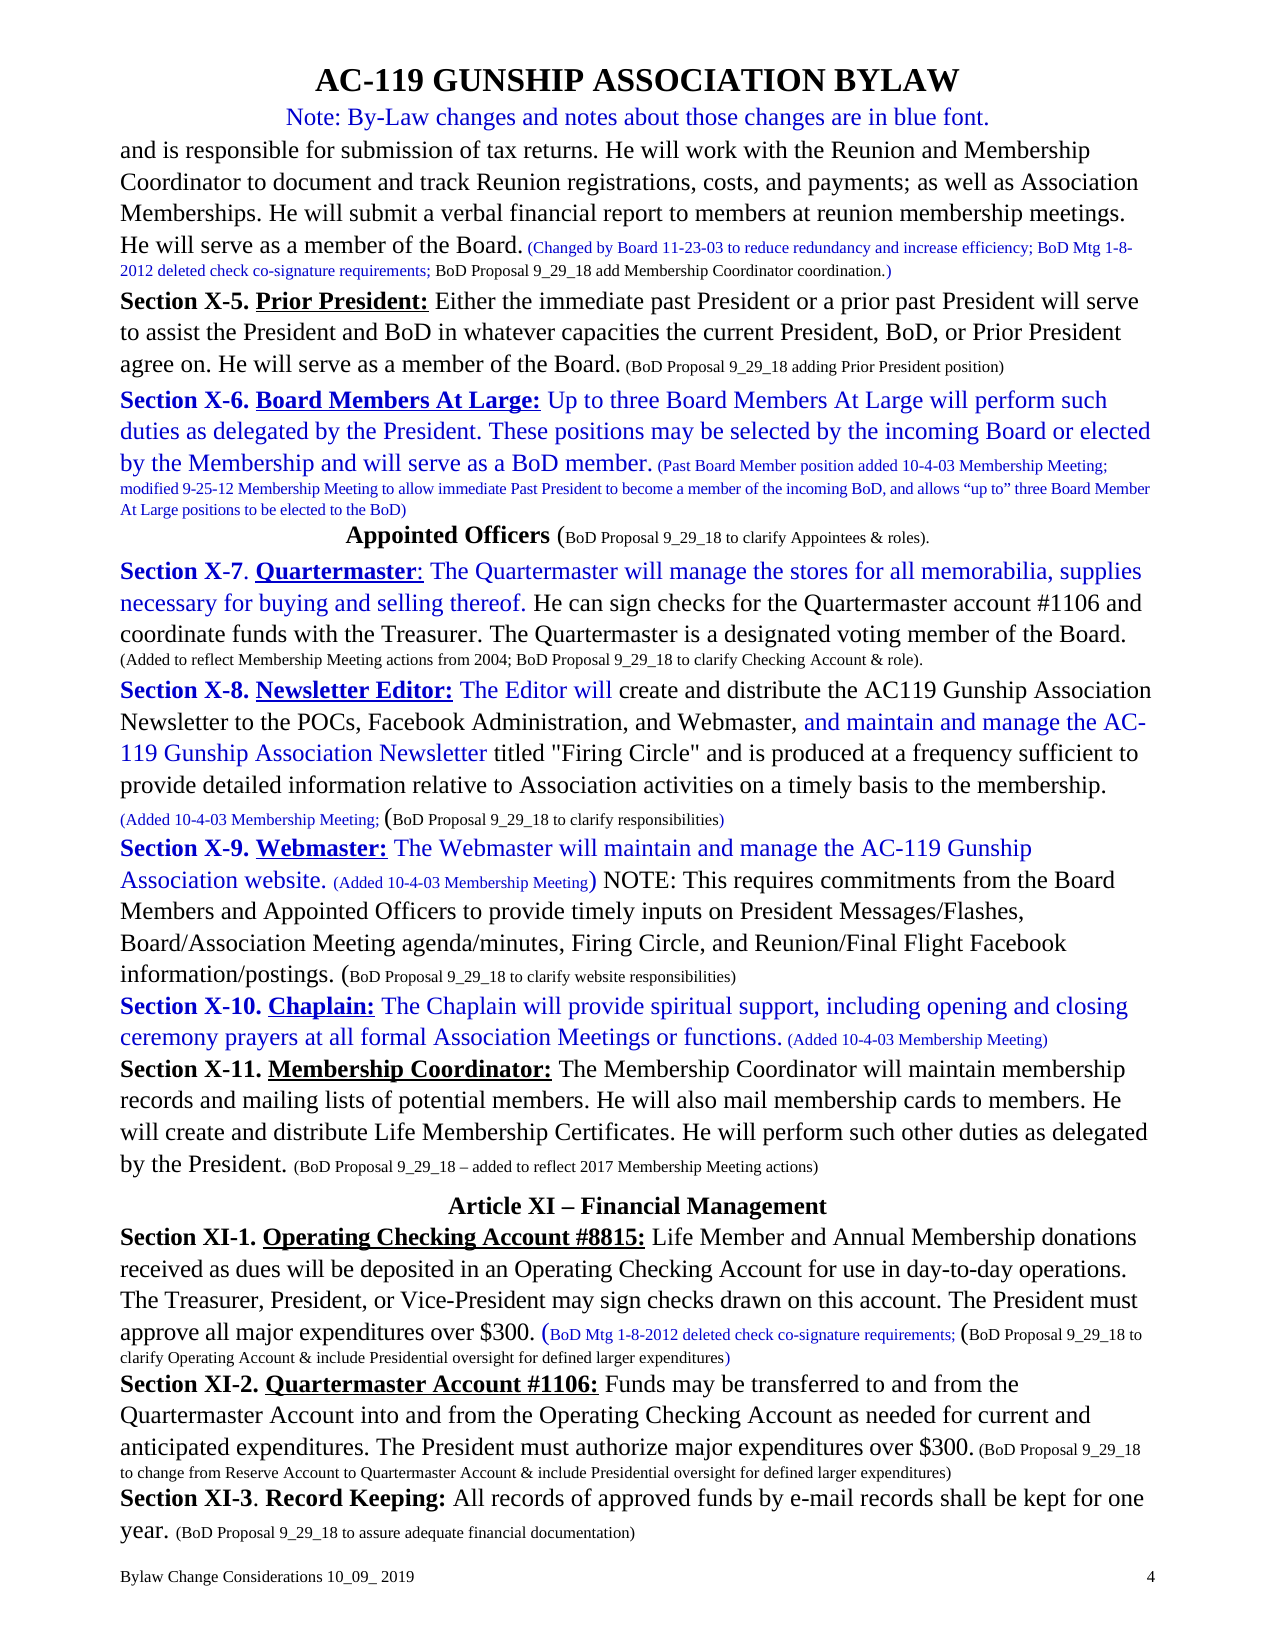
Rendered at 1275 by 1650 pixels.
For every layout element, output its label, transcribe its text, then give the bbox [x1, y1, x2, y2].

text Section XI-2. Quartermaster Account #1106: Funds may be transferred to and from the Quartermaster Account into and from the Operating Checking Account as needed for current and anticipated expenditures. The President must authorize major expenditures over $300. (BoD Proposal 9_29_18 to change from Reserve Account to Quartermaster Account & include Presidential oversight for defined larger expenditures) [120, 1369, 1155, 1482]
text Section X-11. Membership Coordinator: The Membership Coordinator will maintain membership records and mailing lists of potential members. He will also mail membership cards to members. He will create and distribute Life Membership Certificates. He will perform such other duties as delegated by the President. (BoD Proposal 9_29_18 – added to reflect 2017 Membership Meeting actions) [120, 1054, 1155, 1177]
subtitle Article XI – Financial Management [120, 1191, 1155, 1219]
text Appointed Officers (BoD Proposal 9_29_18 to clarify Appointees & roles). [120, 521, 1155, 549]
text Section XI-1. Operating Checking Account #8815: Life Member and Annual Membership donations received as dues will be deposited in an Operating Checking Account for use in day-to-day operations. The Treasurer, President, or Vice-President may sign checks drawn on this account. The President must approve all major expenditures over $300. (BoD Mtg 1-8-2012 deleted check co-signature requirements; (BoD Proposal 9_29_18 to clarify Operating Account & include Presidential oversight for defined larger expenditures) [120, 1222, 1155, 1367]
text Section XI-3. Record Keeping: All records of approved funds by e-mail records shall be kept for one year. (BoD Proposal 9_29_18 to assure adequate financial documentation) [120, 1483, 1155, 1544]
text Section X-9. Webmaster: The Webmaster will maintain and manage the AC-119 Gunship Association website. (Added 10-4-03 Membership Meeting) NOTE: This requires commitments from the Board Members and Appointed Officers to provide timely inputs on President Messages/Flashes, Board/Association Meeting agenda/minutes, Firing Circle, and Reunion/Final Flight Facebook information/postings. (BoD Proposal 9_29_18 to clarify website responsibilities) [120, 833, 1155, 988]
text Section X-10. Chaplain: The Chaplain will provide spiritual support, including opening and closing ceremony prayers at all formal Association Meetings or functions. (Added 10-4-03 Membership Meeting) [120, 991, 1155, 1051]
text Section X-7. Quartermaster: The Quartermaster will manage the stores for all memorabilia, supplies necessary for buying and selling thereof. He can sign checks for the Quartermaster account #1106 and coordinate funds with the Treasurer. The Quartermaster is a designated voting member of the Board. (Added to reflect Membership Meeting actions from 2004; BoD Proposal 9_29_18 to clarify Checking Account & role). [120, 556, 1155, 669]
text Section X-5. Prior President: Either the immediate past President or a prior past President will serve to assist the President and BoD in whatever capacities the current President, BoD, or Prior President agree on. He will serve as a member of the Board. (BoD Proposal 9_29_18 adding Prior President position) [120, 286, 1155, 378]
text Section X-6. Board Members At Large: Up to three Board Members At Large will perform such duties as delegated by the President. These positions may be selected by the incoming Board or elected by the Membership and will serve as a BoD member. (Past Board Member position added 10-4-03 Membership Meeting; modified 9-25-12 Membership Meeting to allow immediate Past President to become a member of the incoming BoD, and allows “up to” three Board Member At Large positions to be elected to the BoD) [120, 385, 1155, 519]
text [120, 135, 1155, 280]
text Section X-8. Newsletter Editor: The Editor will create and distribute the AC119 Gunship Association Newsletter to the POCs, Facebook Administration, and Webmaster, and maintain and manage the AC-119 Gunship Association Newsletter titled "Firing Circle" and is produced at a frequency sufficient to provide detailed information relative to Association activities on a timely basis to the membership. (Added 10-4-03 Membership Meeting; (BoD Proposal 9_29_18 to clarify responsibilities) [120, 675, 1155, 830]
